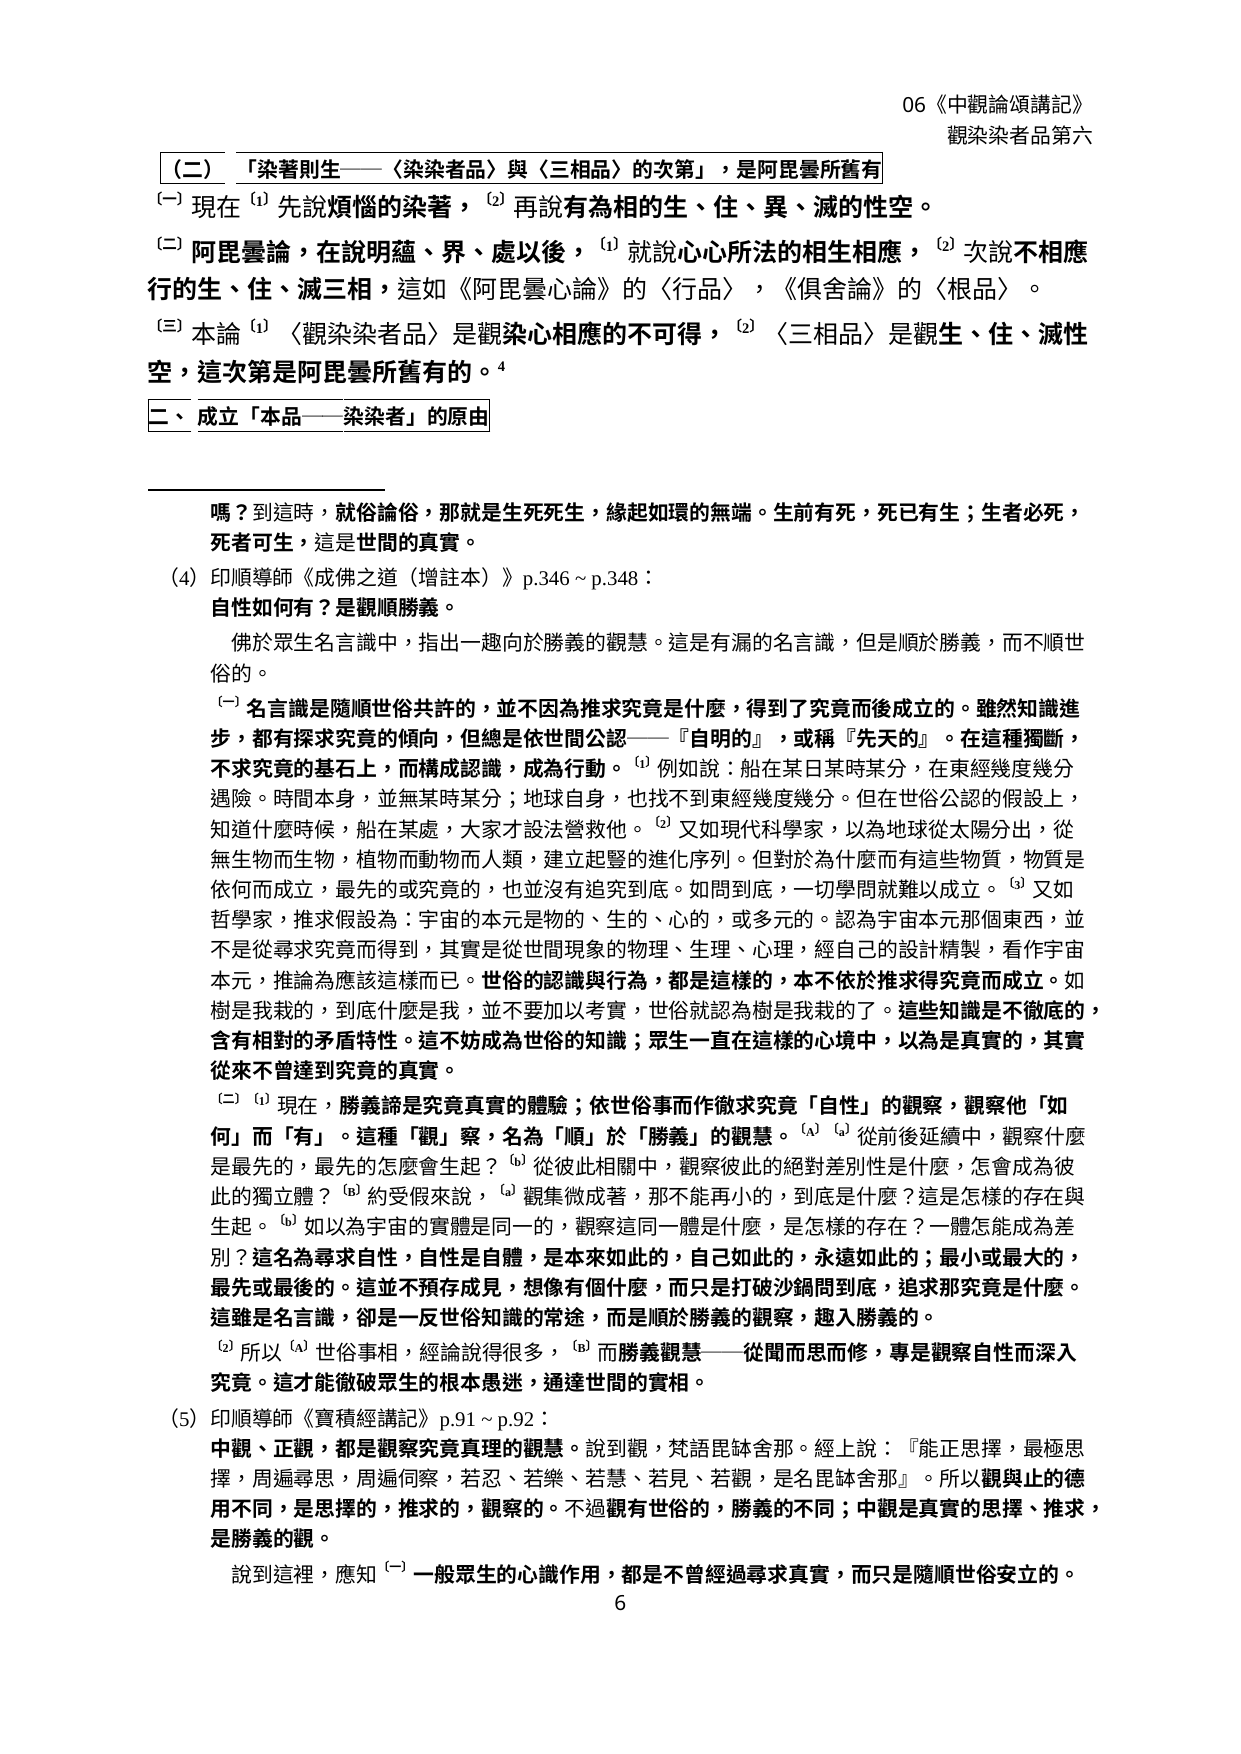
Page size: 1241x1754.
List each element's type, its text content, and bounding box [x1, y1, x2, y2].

subtitle 成立「本品──染染者」的原由 [148, 397, 1092, 434]
text 〔三〕本論〔1〕〈觀染染者品〉是觀染心相應的不可得，〔2〕〈三相品〉是觀生、住、滅性空，這次第是阿毘曇所舊有的。 [148, 314, 1092, 389]
text 〔一〕現在〔1〕先說煩惱的染著，〔2〕再說有為相的生、住、異、滅的性空。 [148, 187, 1092, 224]
subtitle 「染著則生──〈染染者品〉與〈三相品〉的次第」，是阿毘曇所舊有 [160, 149, 1092, 187]
text 〔二〕阿毘曇論，在說明蘊、界、處以後，〔1〕就說心心所法的相生相應，〔2〕次說不相應行的生、住、滅三相，這如《阿毘曇心論》的〈行品〉，《俱舍論》的〈根品〉。 [148, 232, 1092, 307]
